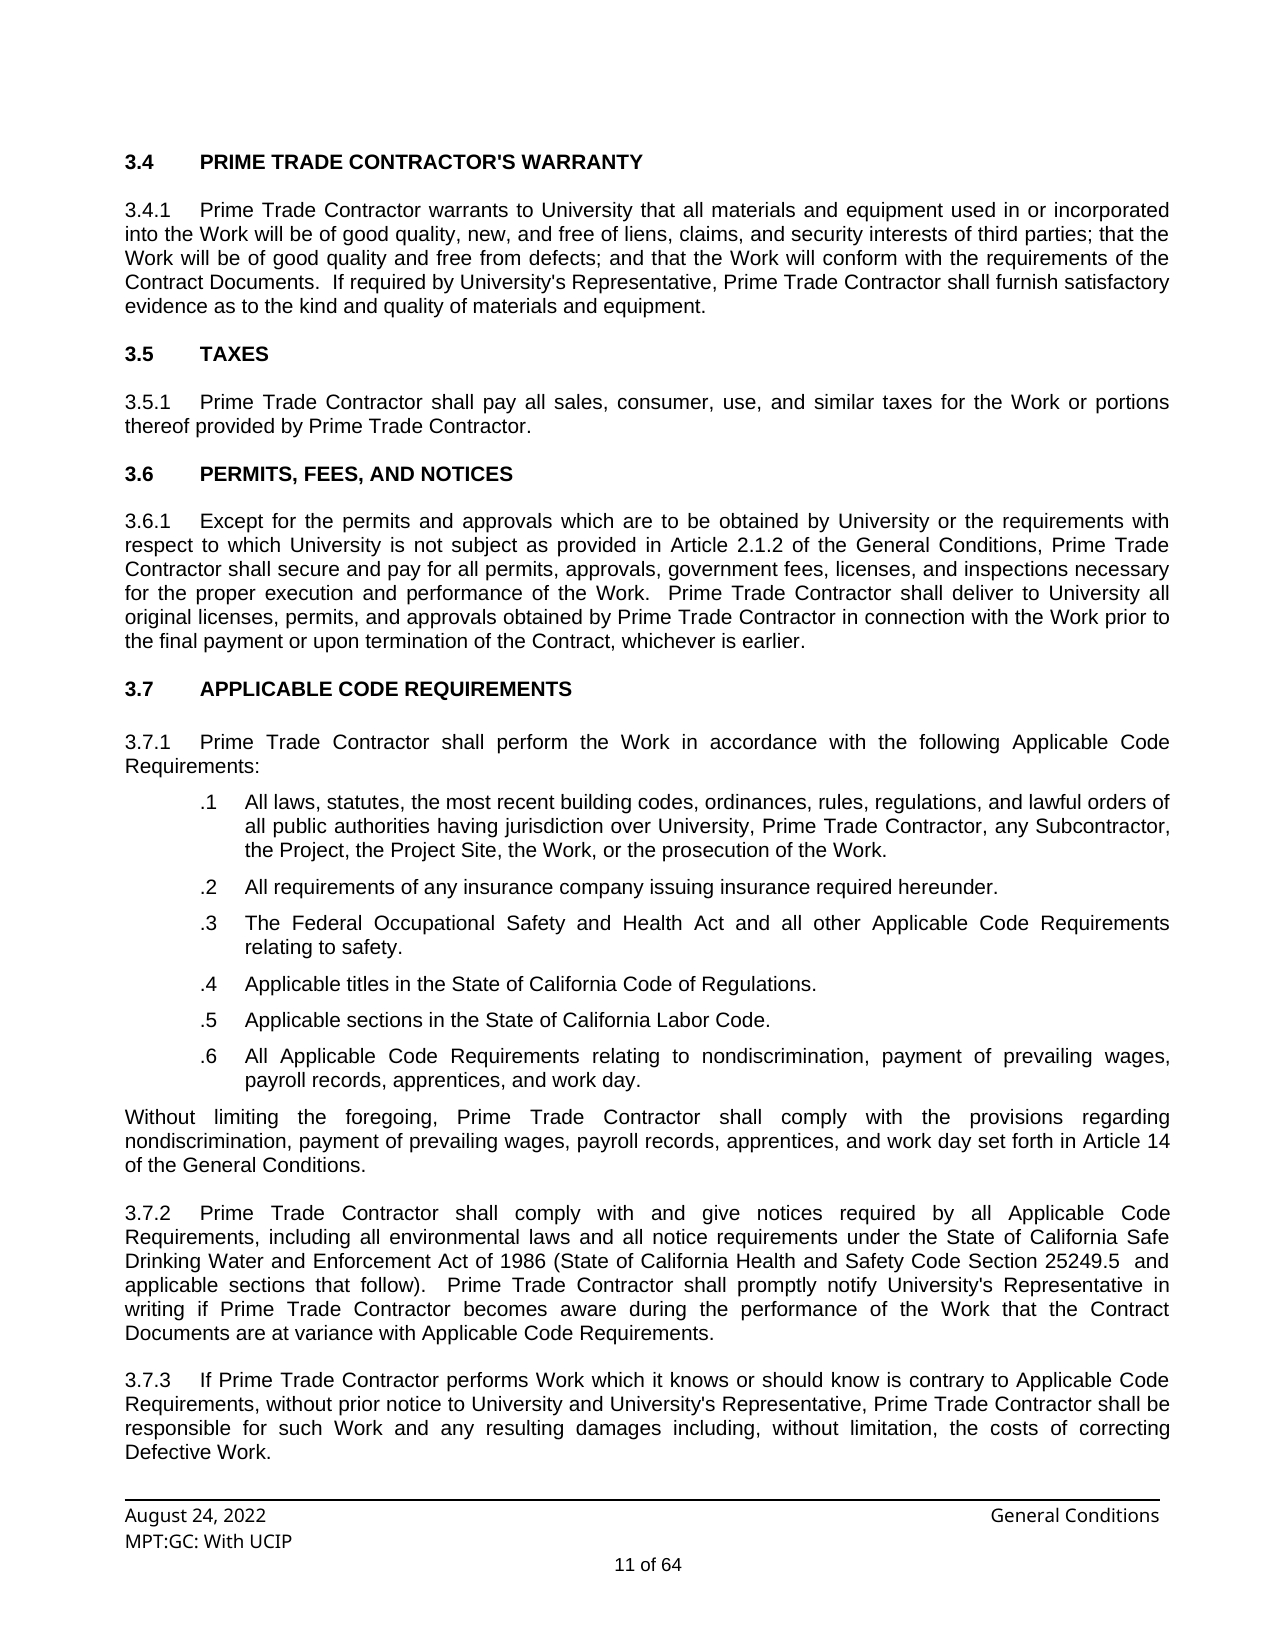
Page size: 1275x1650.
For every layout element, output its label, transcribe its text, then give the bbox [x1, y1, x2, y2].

text 3.6 PERMITS, FEES, AND NOTICES [124, 461, 1171, 485]
text .4 Applicable titles in the State of California Code of Regulations. [199, 971, 1171, 995]
text 3.7.1 Prime Trade Contractor shall perform the Work in accordance with the following Applicable Code Requirements: [124, 730, 1171, 778]
text 3.7 APPLICABLE CODE REQUIREMENTS [124, 677, 1171, 701]
text Without limiting the foregoing, Prime Trade Contractor shall comply with the provisions regarding nondiscrimination, payment of prevailing wages, payroll records, apprentices, and work day set forth in Article 14 of the General Conditions. [124, 1105, 1171, 1177]
text 3.4.1 Prime Trade Contractor warrants to University that all materials and equipment used in or incorporated into the Work will be of good quality, new, and free of liens, claims, and security interests of third parties; that the Work will be of good quality and free from defects; and that the Work will conform with the requirements of the Contract Documents. If required by University's Representative, Prime Trade Contractor shall furnish satisfactory evidence as to the kind and quality of materials and equipment. [124, 198, 1171, 318]
text 3.7.3 If Prime Trade Contractor performs Work which it knows or should know is contrary to Applicable Code Requirements, without prior notice to University and University's Representative, Prime Trade Contractor shall be responsible for such Work and any resulting damages including, without limitation, the costs of correcting Defective Work. [124, 1368, 1171, 1464]
text 3.5.1 Prime Trade Contractor shall pay all sales, consumer, use, and similar taxes for the Work or portions thereof provided by Prime Trade Contractor. [124, 389, 1171, 437]
text 3.6.1 Except for the permits and approvals which are to be obtained by University or the requirements with respect to which University is not subject as provided in Article 2.1.2 of the General Conditions, Prime Trade Contractor shall secure and pay for all permits, approvals, government fees, licenses, and inspections necessary for the proper execution and performance of the Work. Prime Trade Contractor shall deliver to University all original licenses, permits, and approvals obtained by Prime Trade Contractor in connection with the Work prior to the final payment or upon termination of the Contract, whichever is earlier. [124, 509, 1171, 653]
text 3.7.2 Prime Trade Contractor shall comply with and give notices required by all Applicable Code Requirements, including all environmental laws and all notice requirements under the State of California Safe Drinking Water and Enforcement Act of 1986 (State of California Health and Safety Code Section 25249.5 and applicable sections that follow). Prime Trade Contractor shall promptly notify University's Representative in writing if Prime Trade Contractor becomes aware during the performance of the Work that the Contract Documents are at variance with Applicable Code Requirements. [124, 1201, 1171, 1344]
text 3.5 TAXES [124, 342, 1171, 366]
text .1 All laws, statutes, the most recent building codes, ordinances, rules, regulations, and lawful orders of all public authorities having jurisdiction over University, Prime Trade Contractor, any Subcontractor, the Project, the Project Site, the Work, or the prosecution of the Work. [199, 790, 1171, 862]
text .6 All Applicable Code Requirements relating to nondiscrimination, payment of prevailing wages, payroll records, apprentices, and work day. [199, 1044, 1171, 1092]
text .2 All requirements of any insurance company issuing insurance required hereunder. [199, 874, 1171, 898]
text .5 Applicable sections in the State of California Labor Code. [199, 1008, 1171, 1032]
text .3 The Federal Occupational Safety and Health Act and all other Applicable Code Requirements relating to safety. [199, 911, 1171, 959]
text 3.4 PRIME TRADE CONTRACTOR'S WARRANTY [124, 150, 1171, 174]
